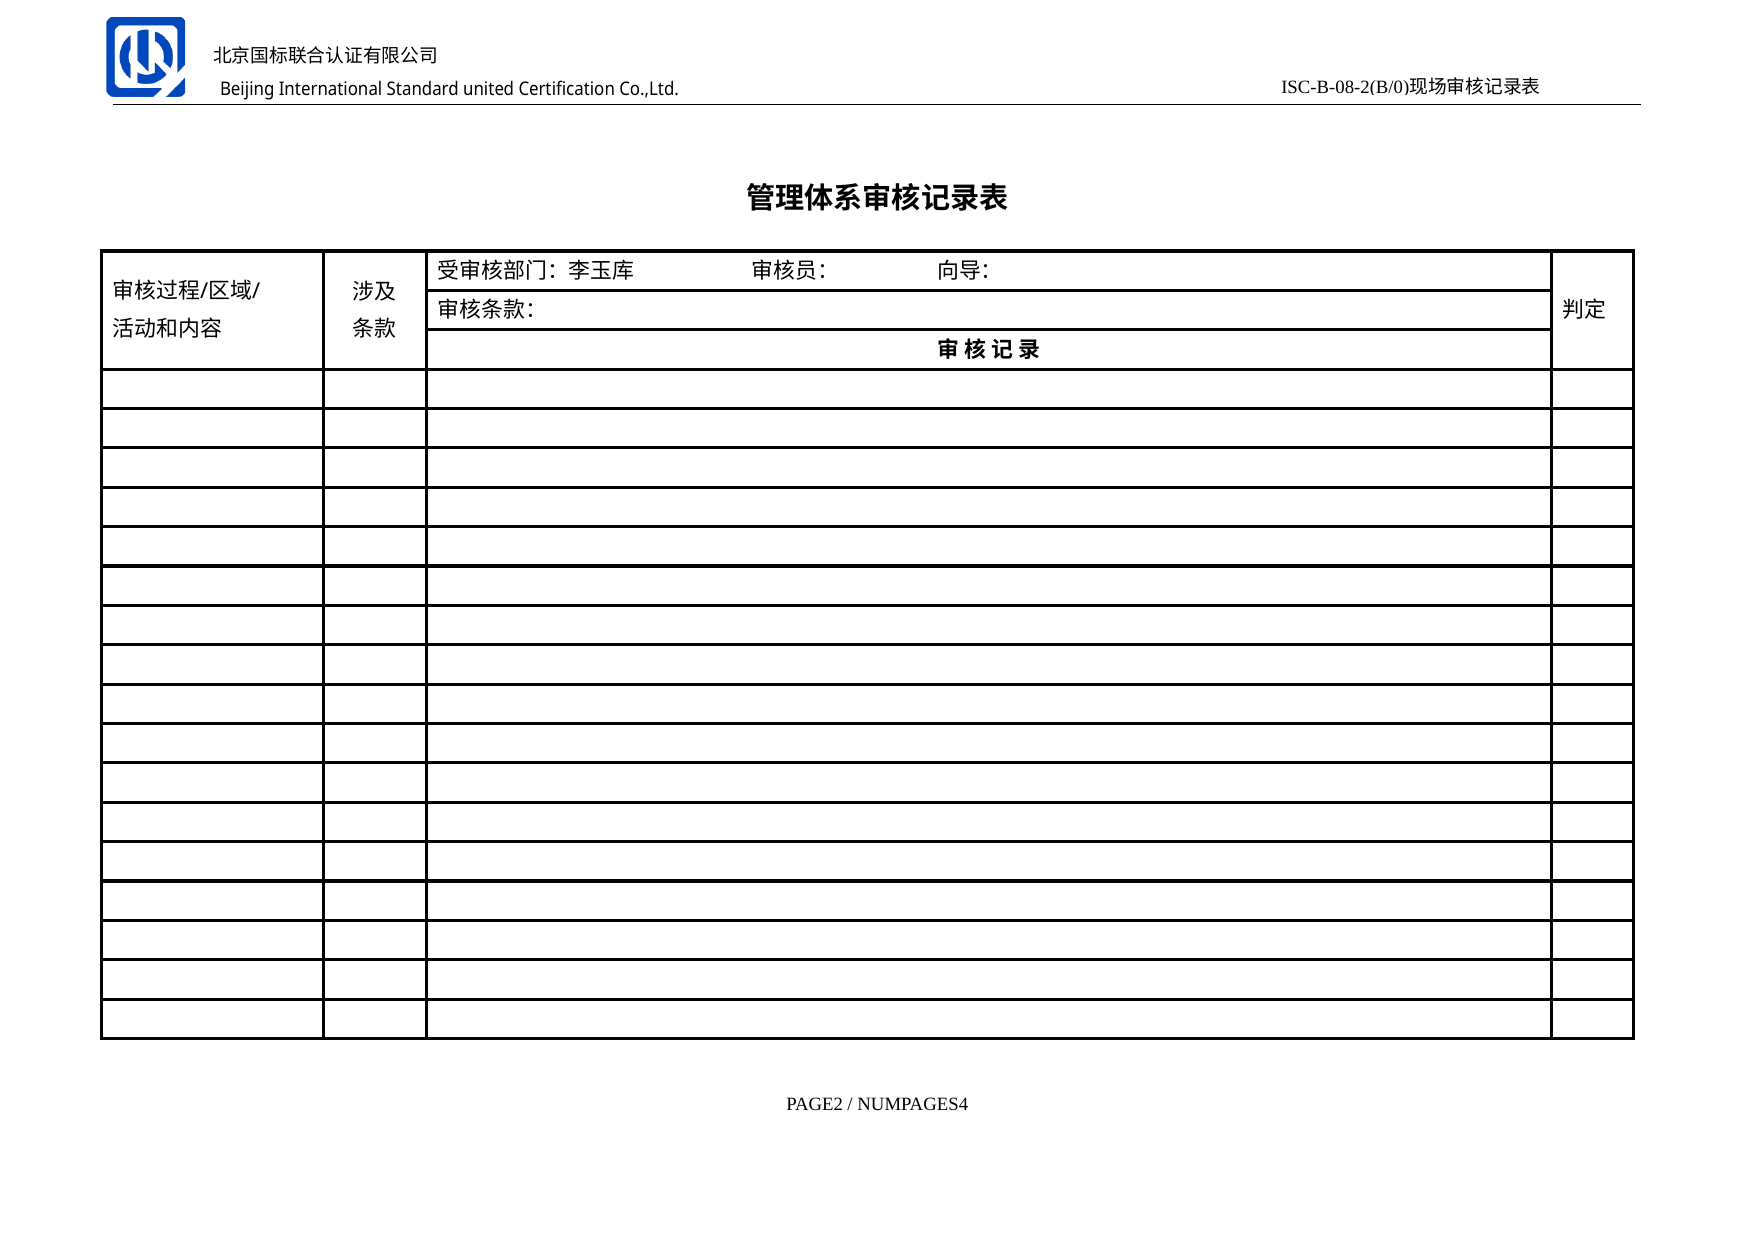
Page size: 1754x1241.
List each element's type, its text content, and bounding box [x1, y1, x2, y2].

table_cell [325, 607, 425, 643]
text 管理体系审核记录表 [112, 163, 1641, 228]
table_cell [103, 686, 322, 722]
table_cell [103, 804, 322, 840]
table_cell [1553, 883, 1632, 919]
table_cell [103, 843, 322, 879]
table_cell [428, 922, 1550, 958]
table_header 受审核部门：李玉库 审核员： 向导： [428, 253, 1550, 289]
table_cell [428, 764, 1550, 801]
table_cell [1553, 1001, 1632, 1037]
table_cell [325, 410, 425, 446]
table_cell [325, 568, 425, 604]
table_cell [428, 804, 1550, 840]
table_cell [428, 883, 1550, 919]
table_cell [1553, 843, 1632, 879]
table_cell [428, 410, 1550, 446]
table_cell [325, 449, 425, 486]
table_cell [103, 449, 322, 486]
table_cell [325, 883, 425, 919]
table_cell [325, 1001, 425, 1037]
table_cell [325, 646, 425, 682]
table_cell [1553, 371, 1632, 407]
table_cell [428, 961, 1550, 997]
table_header 审核过程/区域/ 活动和内容 [103, 253, 322, 367]
table_cell [428, 607, 1550, 643]
table_cell [103, 568, 322, 604]
picture [106, 17, 186, 97]
table_cell [103, 883, 322, 919]
table_cell [428, 686, 1550, 722]
table_cell [1553, 410, 1632, 446]
table_cell 审核条款： [428, 292, 1550, 328]
table_cell [1553, 804, 1632, 840]
table_cell [325, 371, 425, 407]
table_cell [103, 725, 322, 761]
table_cell [325, 922, 425, 958]
table_cell [325, 804, 425, 840]
table_cell [103, 922, 322, 958]
table_cell [428, 843, 1550, 879]
table_cell [103, 961, 322, 997]
table_cell [325, 686, 425, 722]
table_cell [428, 528, 1550, 564]
table_cell [1553, 528, 1632, 564]
table_cell [428, 646, 1550, 682]
table_cell [1553, 961, 1632, 997]
table_cell [428, 568, 1550, 604]
table_cell [325, 961, 425, 997]
table_cell [325, 725, 425, 761]
table_cell [1553, 686, 1632, 722]
table_cell [325, 764, 425, 801]
table_cell [1553, 449, 1632, 486]
table_cell [325, 528, 425, 564]
table_cell [1553, 922, 1632, 958]
table_cell [103, 646, 322, 682]
table_cell [325, 843, 425, 879]
table_cell [428, 449, 1550, 486]
table_cell [1553, 607, 1632, 643]
table_cell [428, 1001, 1550, 1037]
table_cell [428, 489, 1550, 525]
table_cell [103, 371, 322, 407]
table_cell [1553, 764, 1632, 801]
table_cell [428, 371, 1550, 407]
table_cell 审 核 记 录 [428, 331, 1550, 367]
table_cell [325, 489, 425, 525]
table_cell [1553, 725, 1632, 761]
table_header 判定 [1553, 253, 1632, 367]
table_cell [103, 607, 322, 643]
table_cell [103, 528, 322, 564]
table_cell [103, 1001, 322, 1037]
table_cell [103, 410, 322, 446]
table_cell [1553, 489, 1632, 525]
table_cell [103, 489, 322, 525]
table_cell [1553, 568, 1632, 604]
table_cell [428, 725, 1550, 761]
table_cell [1553, 646, 1632, 682]
table_header 涉及 条款 [325, 253, 425, 367]
table_cell [103, 764, 322, 801]
